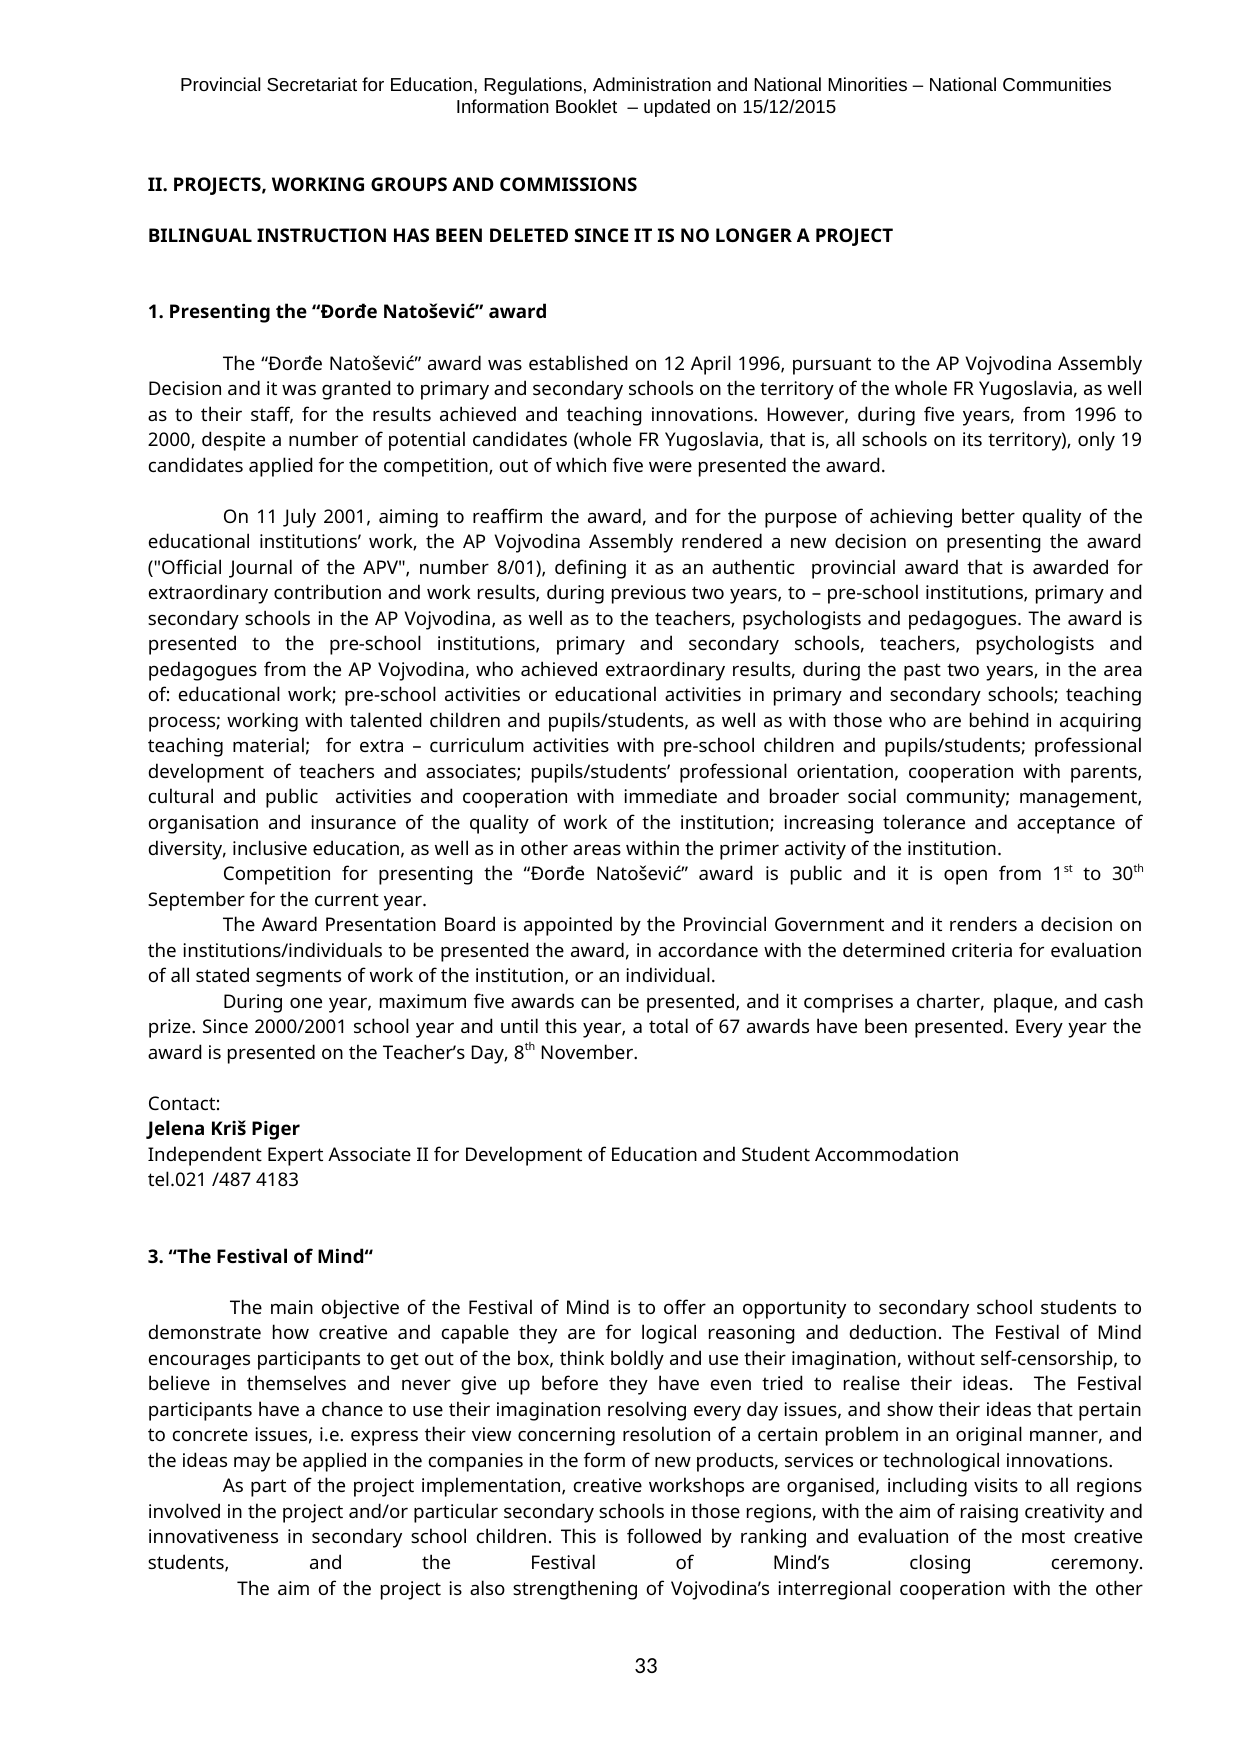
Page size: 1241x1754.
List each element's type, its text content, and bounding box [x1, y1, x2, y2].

text The Award Presentation Board is appointed by the Provincial Government and it renders a decision on the institutions/individuals to be presented the award, in accordance with the determined criteria for evaluation of all stated segments of work of the institution, or an individual. [148, 911, 1144, 988]
text 3. “The Festival of Mind“ [148, 1243, 1144, 1269]
text II. PROJECTS, WORKING GROUPS AND COMMISSIONS [148, 171, 1144, 197]
text Contact: [148, 1090, 1144, 1116]
text The “Đorđe Natošević” award was established on 12 April 1996, pursuant to the AP Vojvodina Assembly Decision and it was granted to primary and secondary schools on the territory of the whole FR Yugoslavia, as well as to their staff, for the results achieved and teaching innovations. However, during five years, from 1996 to 2000, despite a number of potential candidates (whole FR Yugoslavia, that is, all schools on its territory), only 19 candidates applied for the competition, out of which five were presented the award. [148, 350, 1144, 477]
text BILINGUAL INSTRUCTION HAS BEEN DELETED SINCE IT IS NO LONGER A PROJECT [148, 222, 1144, 248]
text On 11 July 2001, aiming to reaffirm the award, and for the purpose of achieving better quality of the educational institutions’ work, the AP Vojvodina Assembly rendered a new decision on presenting the award ("Official Journal of the APV", number 8/01), defining it as an authentic provincial award that is awarded for extraordinary contribution and work results, during previous two years, to – pre-school institutions, primary and secondary schools in the AP Vojvodina, as well as to the teachers, psychologists and pedagogues. The award is presented to the pre-school institutions, primary and secondary schools, teachers, psychologists and pedagogues from the AP Vojvodina, who achieved extraordinary results, during the past two years, in the area of: educational work; pre-school activities or educational activities in primary and secondary schools; teaching process; working with talented children and pupils/students, as well as with those who are behind in acquiring teaching material; for extra – curriculum activities with pre-school children and pupils/students; professional development of teachers and associates; pupils/students’ professional orientation, cooperation with parents, cultural and public activities and cooperation with immediate and broader social community; management, organisation and insurance of the quality of work of the institution; increasing tolerance and acceptance of diversity, inclusive education, as well as in other areas within the primer activity of the institution. [148, 503, 1144, 860]
text During one year, maximum five awards can be presented, and it comprises a charter, plaque, and cash prize. Since 2000/2001 school year and until this year, a total of 67 awards have been presented. Every year the award is presented on the Teacher’s Day, 8th November. [148, 988, 1144, 1064]
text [148, 1473, 1144, 1600]
text Jelena Kriš Piger [148, 1116, 1144, 1141]
text tel.021 /487 4183 [148, 1167, 1144, 1192]
text The main objective of the Festival of Mind is to offer an opportunity to secondary school students to demonstrate how creative and capable they are for logical reasoning and deduction. The Festival of Mind encourages participants to get out of the box, think boldly and use their imagination, without self-censorship, to believe in themselves and never give up before they have even tried to realise their ideas. The Festival participants have a chance to use their imagination resolving every day issues, and show their ideas that pertain to concrete issues, i.e. express their view concerning resolution of a certain problem in an original manner, and the ideas may be applied in the companies in the form of new products, services or technological innovations. [148, 1294, 1144, 1473]
text 1. Presenting the “Đorđe Natošević” award [148, 299, 1144, 324]
text Independent Expert Associate II for Development of Education and Student Accommodation [148, 1141, 1144, 1167]
text Competition for presenting the “Đorđe Natošević” award is public and it is open from 1st to 30th September for the current year. [148, 860, 1144, 911]
